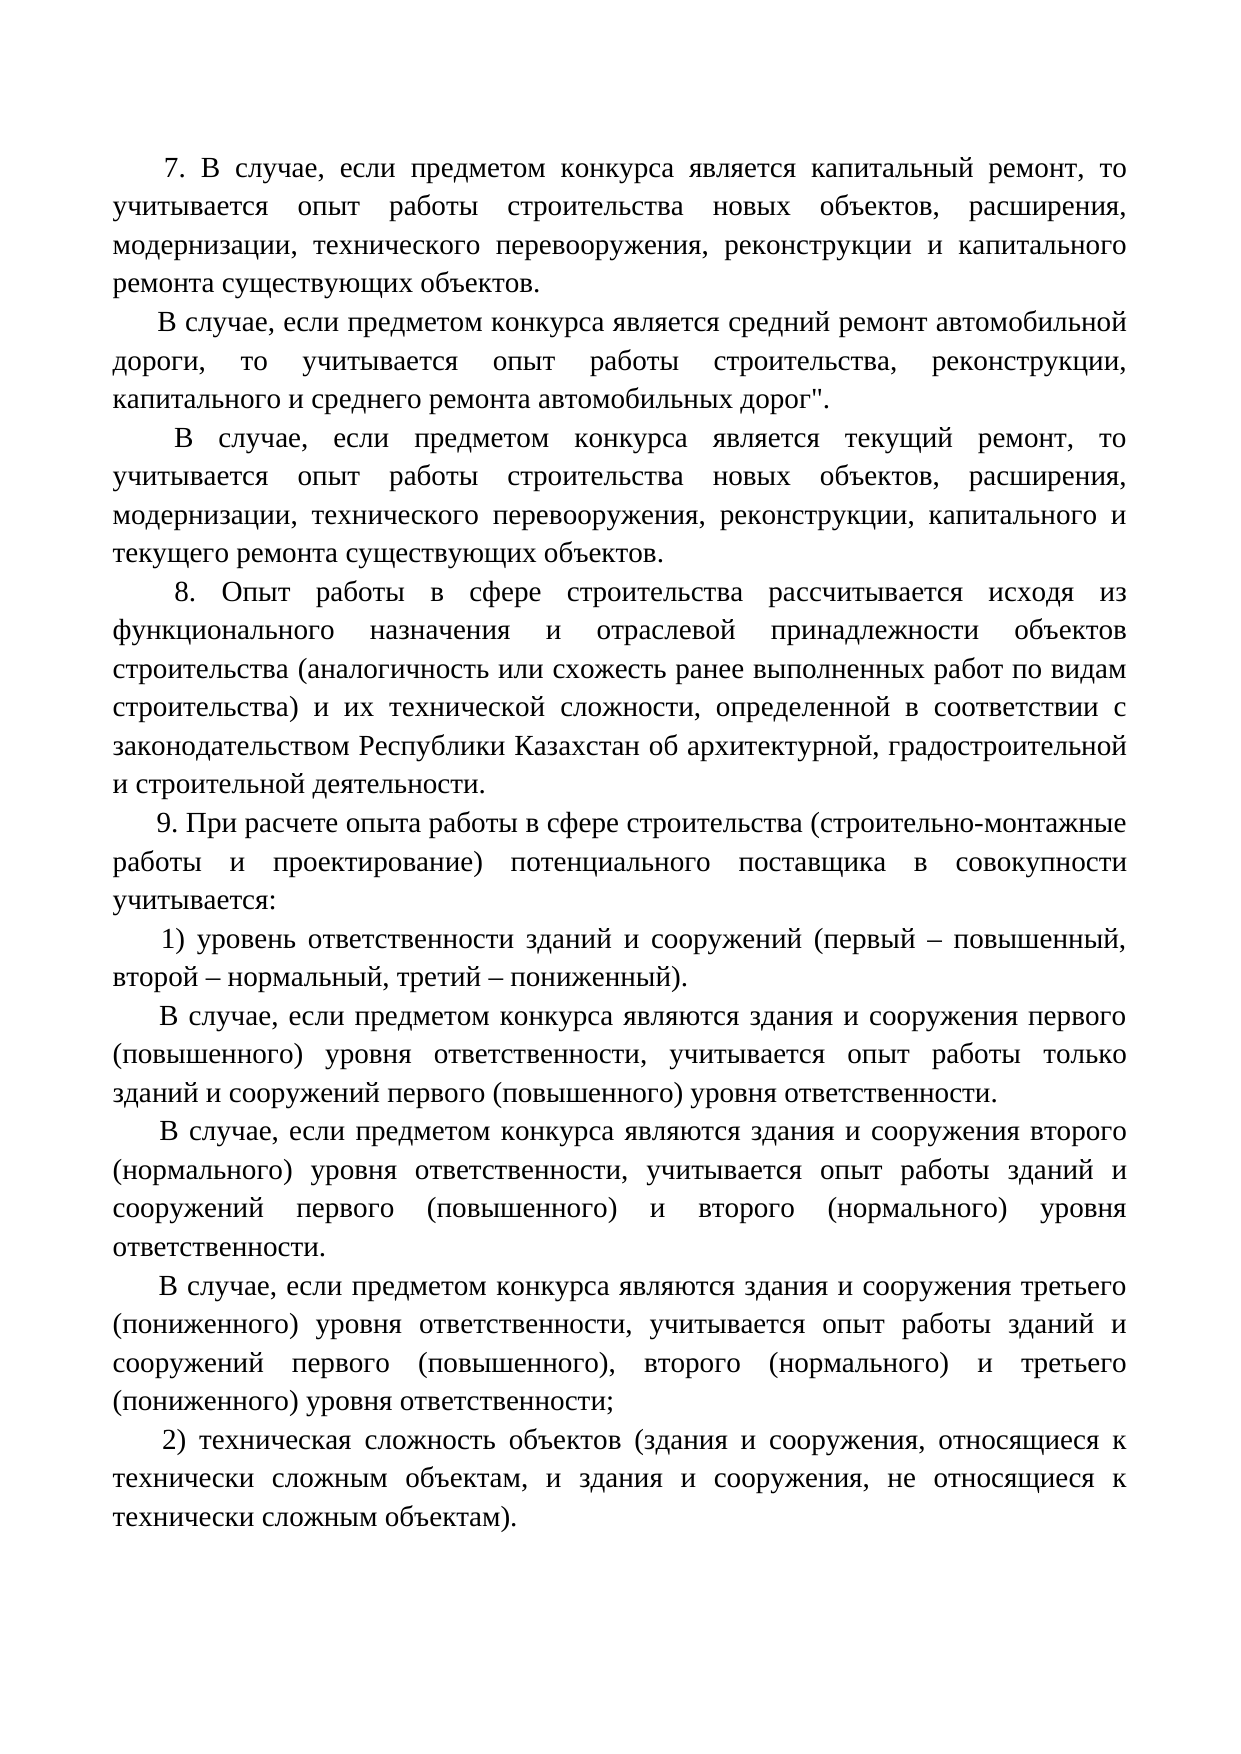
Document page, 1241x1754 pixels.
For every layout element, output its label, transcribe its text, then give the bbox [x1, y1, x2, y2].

text В случае, если предметом конкурса являются здания и сооружения второго (нормального) уровня ответственности, учитывается опыт работы зданий и сооружений первого (повышенного) и второго (нормального) уровня ответственности. [112, 1113, 1128, 1263]
text В случае, если предметом конкурса является средний ремонт автомобильной дороги, то учитывается опыт работы строительства, реконструкции, капитального и среднего ремонта автомобильных дорог". [112, 304, 1128, 415]
text 9. При расчете опыта работы в сфере строительства (строительно-монтажные работы и проектирование) потенциального поставщика в совокупности учитывается: [112, 805, 1128, 916]
text 1) уровень ответственности зданий и сооружений (первый – повышенный, второй – нормальный, третий – пониженный). [112, 921, 1128, 993]
text В случае, если предметом конкурса являются здания и сооружения первого (повышенного) уровня ответственности, учитывается опыт работы только зданий и сооружений первого (повышенного) уровня ответственности. [112, 998, 1128, 1108]
text 7. В случае, если предметом конкурса является капитальный ремонт, то учитывается опыт работы строительства новых объектов, расширения, модернизации, технического перевооружения, реконструкции и капитального ремонта существующих объектов. [112, 150, 1128, 299]
text В случае, если предметом конкурса является текущий ремонт, то учитывается опыт работы строительства новых объектов, расширения, модернизации, технического перевооружения, реконструкции, капитального и текущего ремонта существующих объектов. [112, 420, 1128, 569]
text В случае, если предметом конкурса являются здания и сооружения третьего (пониженного) уровня ответственности, учитывается опыт работы зданий и сооружений первого (повышенного), второго (нормального) и третьего (пониженного) уровня ответственности; [112, 1268, 1128, 1417]
text 8. Опыт работы в сфере строительства рассчитывается исходя из функционального назначения и отраслевой принадлежности объектов строительства (аналогичность или схожесть ранее выполненных работ по видам строительства) и их технической сложности, определенной в соответствии с законодательством Республики Казахстан об архитектурной, градостроительной и строительной деятельности. [112, 574, 1128, 800]
text 2) техническая сложность объектов (здания и сооружения, относящиеся к технически сложным объектам, и здания и сооружения, не относящиеся к технически сложным объектам). [112, 1422, 1128, 1532]
